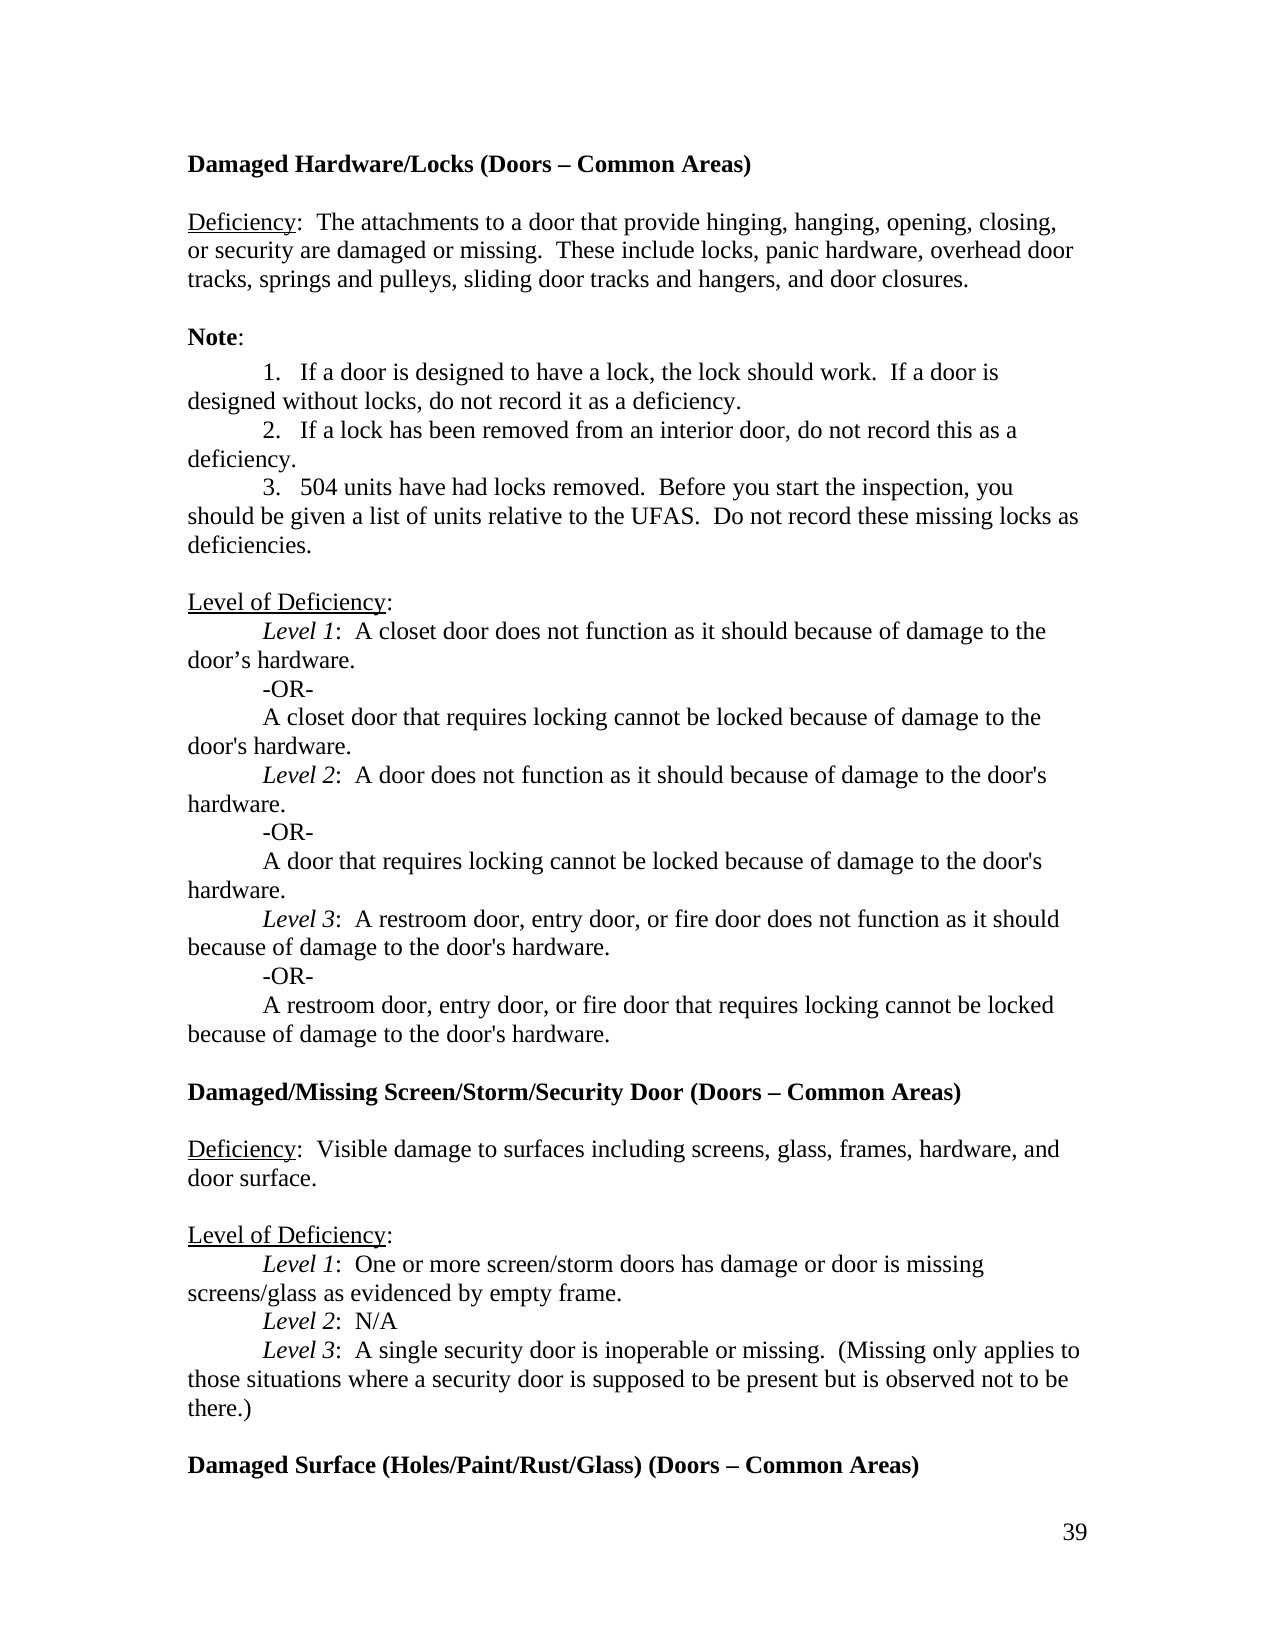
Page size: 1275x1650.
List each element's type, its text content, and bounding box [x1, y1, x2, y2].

text -OR- [262, 674, 1100, 702]
list 504 units have had locks removed. Before you start the inspection, you should be given a list of units relative to the UFAS. Do not record these missing locks as deficiencies. [187, 472, 1081, 559]
text Level 2: A door does not function as it should because of damage to the door's hardware. [187, 760, 1079, 817]
text Deficiency: Visible damage to surfaces including screens, glass, frames, hardware, and door surface. [187, 1134, 1079, 1191]
text A closet door that requires locking cannot be locked because of damage to the door's hardware. [187, 702, 1079, 760]
text A restroom door, entry door, or fire door that requires locking cannot be locked because of damage to the door's hardware. [187, 990, 1079, 1047]
text Level 3: A restroom door, entry door, or fire door does not function as it should because of damage to the door's hardware. [187, 904, 1079, 961]
list If a door is designed to have a lock, the lock should work. If a door is [262, 357, 1100, 386]
text Level 1: One or more screen/storm doors has damage or door is missing screens/glass as evidenced by empty frame. [187, 1249, 1079, 1306]
list If a lock has been removed from an interior door, do not record this as a deficiency. [187, 415, 1019, 472]
text designed without locks, do not record it as a deficiency. [187, 386, 1100, 415]
subtitle Damaged Hardware/Locks (Doors – Common Areas) [187, 149, 1100, 178]
subtitle Damaged/Missing Screen/Storm/Security Door (Doors – Common Areas) [187, 1077, 1100, 1106]
text Level 1: A closet door does not function as it should because of damage to the door’s hardware. [187, 616, 1079, 674]
text Level of Deficiency: [187, 587, 1100, 616]
text Level of Deficiency: [187, 1220, 1100, 1249]
subtitle Damaged Surface (Holes/Paint/Rust/Glass) (Doors – Common Areas) [187, 1451, 1100, 1479]
text Level 3: A single security door is inoperable or missing. (Missing only applies to those situations where a security door is supposed to be present but is observed not to be there.) [187, 1335, 1084, 1421]
text -OR- [262, 961, 1100, 990]
subtitle Note: [187, 322, 244, 350]
text -OR- [262, 817, 1100, 846]
text Level 2: N/A [262, 1306, 1100, 1335]
text Deficiency: The attachments to a door that provide hinging, hanging, opening, closing, or security are damaged or missing. These include locks, panic hardware, overhead door tracks, springs and pulleys, sliding door tracks and hangers, and door closures. [187, 207, 1077, 293]
text A door that requires locking cannot be locked because of damage to the door's hardware. [187, 846, 1079, 904]
